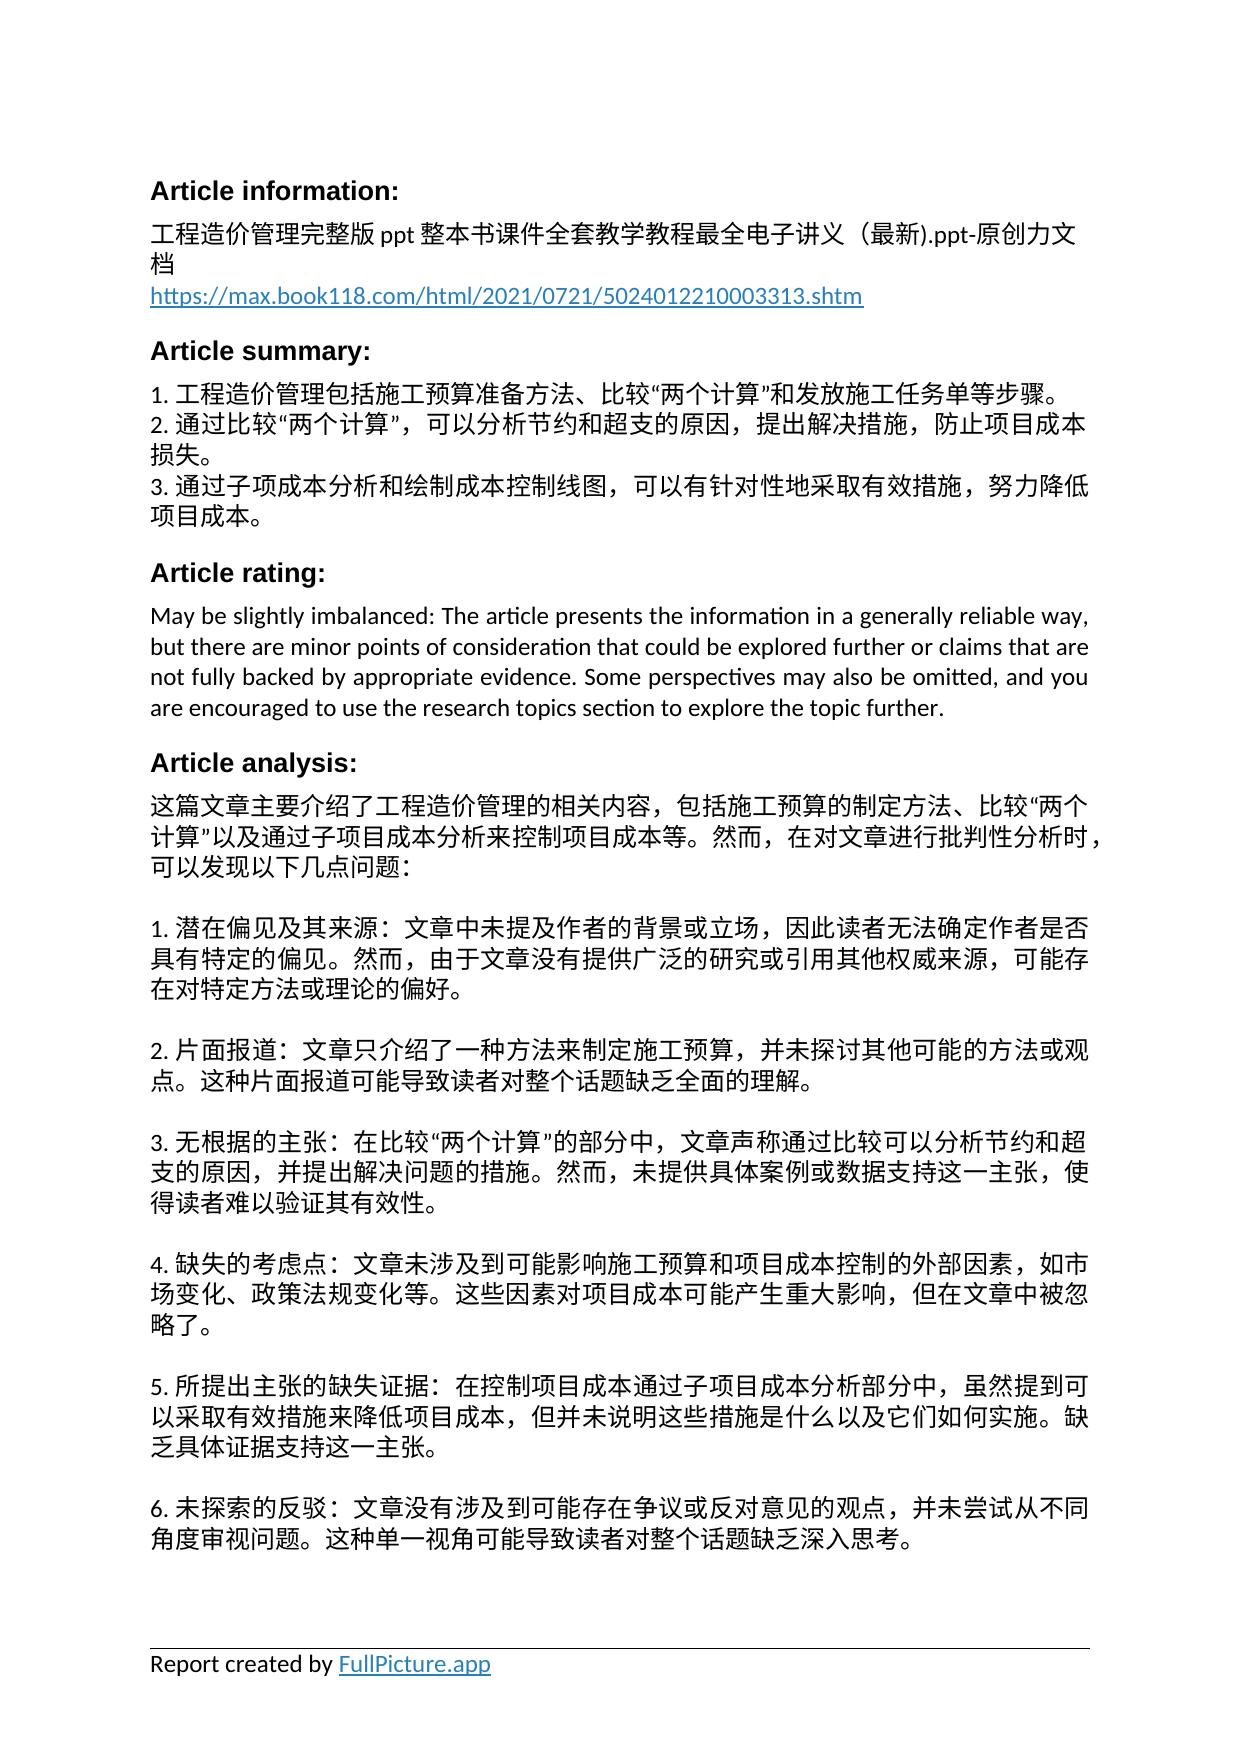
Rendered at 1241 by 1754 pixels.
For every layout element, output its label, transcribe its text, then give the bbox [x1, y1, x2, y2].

subtitle Article analysis: [150, 747, 1090, 779]
text 2. 通过比较“两个计算”，可以分析节约和超支的原因，提出解决措施，防止项目成本损失。 [150, 409, 1090, 471]
text 1. 工程造价管理包括施工预算准备方法、比较“两个计算”和发放施工任务单等步骤。 [150, 379, 1090, 409]
text 1. 潜在偏见及其来源：文章中未提及作者的背景或立场，因此读者无法确定作者是否具有特定的偏见。然而，由于文章没有提供广泛的研究或引用其他权威来源，可能存在对特定方法或理论的偏好。 [150, 913, 1090, 1005]
text May be slightly imbalanced: The article presents the information in a generally reliable way, but there are minor points of consideration that could be explored further or claims that are not fully backed by appropriate evidence. Some perspectives may also be omitted, and you are encouraged to use the research topics section to explore the topic further. [150, 600, 1090, 722]
text 2. 片面报道：文章只介绍了一种方法来制定施工预算，并未探讨其他可能的方法或观点。这种片面报道可能导致读者对整个话题缺乏全面的理解。 [150, 1035, 1090, 1096]
text 4. 缺失的考虑点：文章未涉及到可能影响施工预算和项目成本控制的外部因素，如市场变化、政策法规变化等。这些因素对项目成本可能产生重大影响，但在文章中被忽略了。 [150, 1249, 1090, 1341]
text 5. 所提出主张的缺失证据：在控制项目成本通过子项目成本分析部分中，虽然提到可以采取有效措施来降低项目成本，但并未说明这些措施是什么以及它们如何实施。缺乏具体证据支持这一主张。 [150, 1371, 1090, 1463]
subtitle Article summary: [150, 335, 1090, 367]
subtitle Article rating: [150, 557, 1090, 588]
text 6. 未探索的反驳：文章没有涉及到可能存在争议或反对意见的观点，并未尝试从不同角度审视问题。这种单一视角可能导致读者对整个话题缺乏深入思考。 [150, 1493, 1090, 1554]
text 3. 无根据的主张：在比较“两个计算”的部分中，文章声称通过比较可以分析节约和超支的原因，并提出解决问题的措施。然而，未提供具体案例或数据支持这一主张，使得读者难以验证其有效性。 [150, 1127, 1090, 1218]
text 3. 通过子项成本分析和绘制成本控制线图，可以有针对性地采取有效措施，努力降低项目成本。 [150, 471, 1090, 532]
text 工程造价管理完整版ppt整本书课件全套教学教程最全电子讲义（最新).ppt-原创力文档https://max.book118.com/html/2021/0721/5024012210003313.shtm [150, 219, 1090, 310]
subtitle Article information: [150, 175, 1090, 206]
text 这篇文章主要介绍了工程造价管理的相关内容，包括施工预算的制定方法、比较“两个计算”以及通过子项目成本分析来控制项目成本等。然而，在对文章进行批判性分析时，可以发现以下几点问题： [150, 791, 1090, 883]
